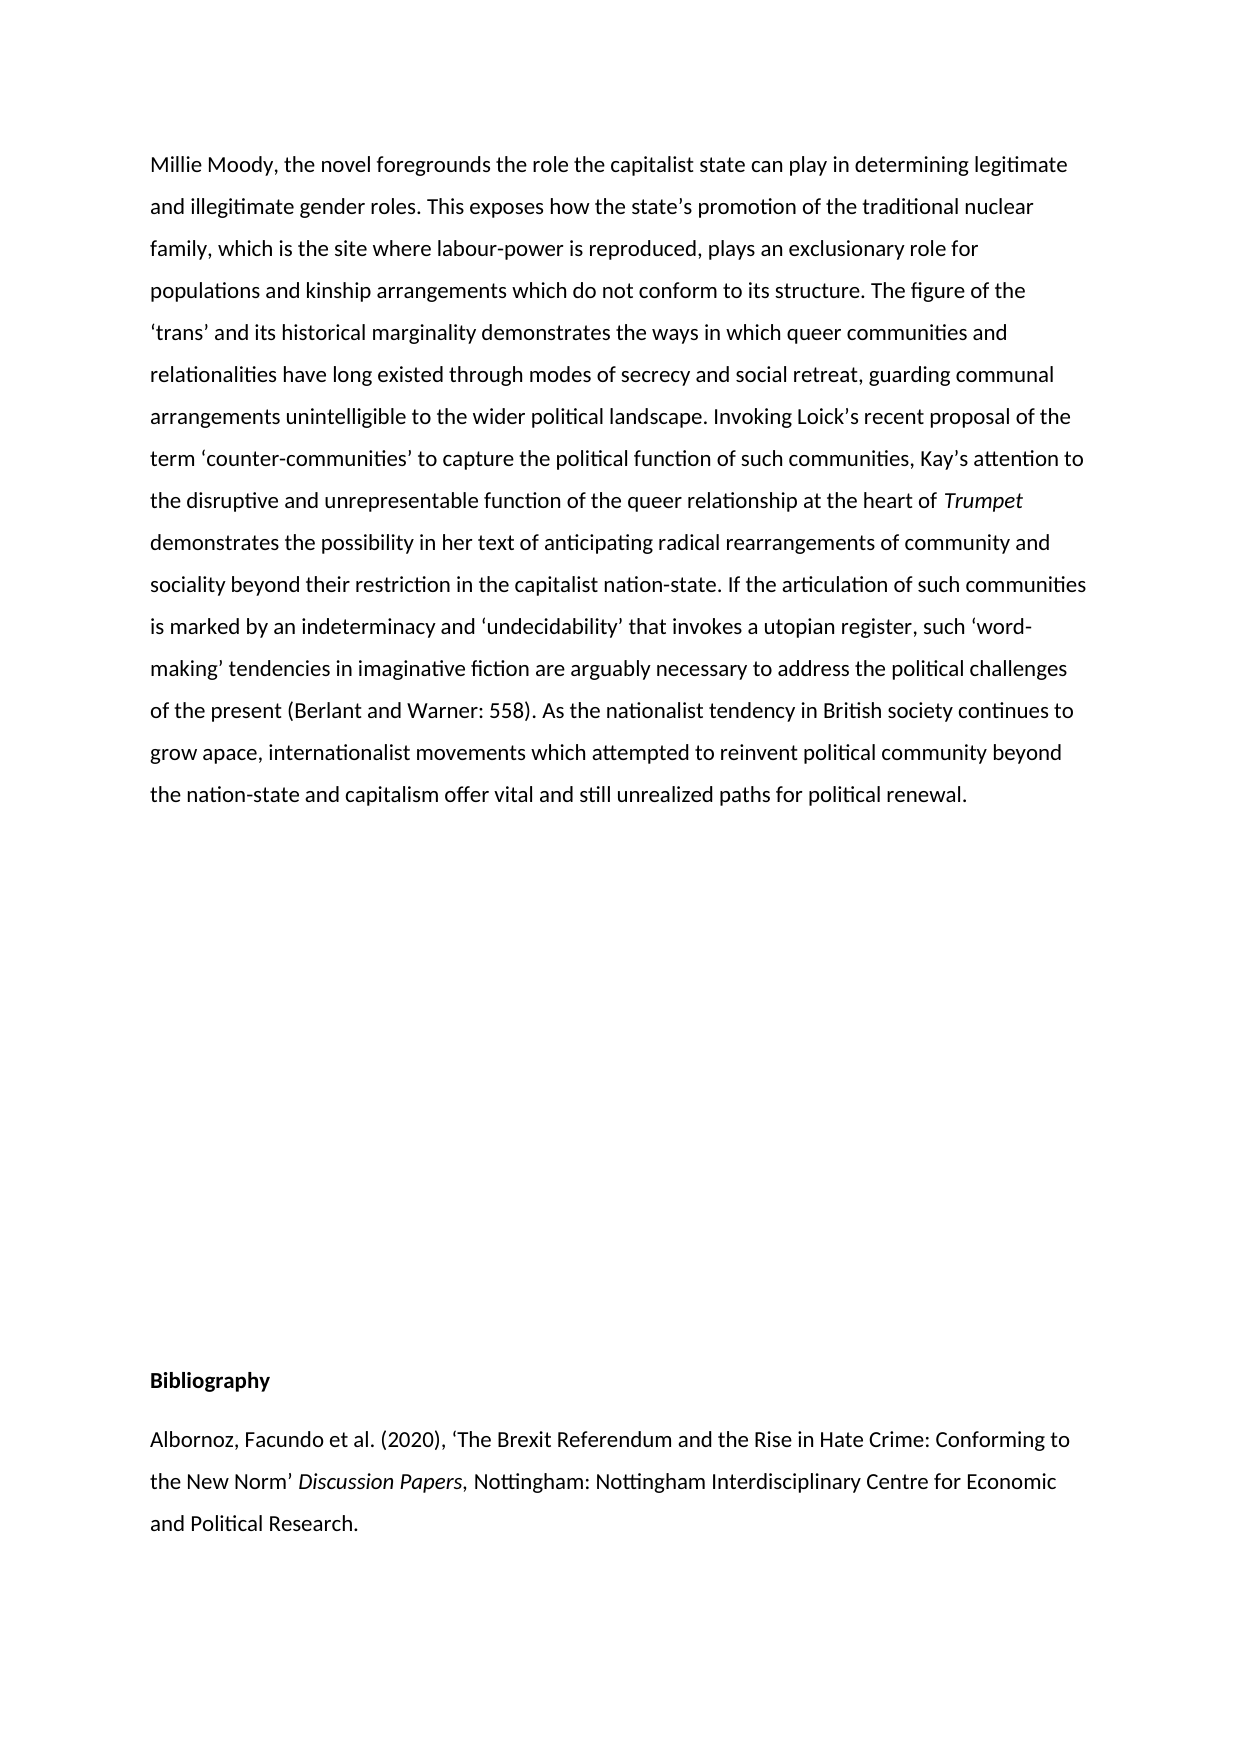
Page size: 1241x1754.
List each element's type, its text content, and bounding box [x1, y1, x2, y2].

text Bibliography [150, 1366, 1090, 1394]
text Albornoz, Facundo et al. (2020), ‘The Brexit Referendum and the Rise in Hate Crime: Conforming to the New Norm’ Discussion Papers, Nottingham: Nottingham Interdisciplinary Centre for Economic and Political Research. [150, 1425, 1090, 1537]
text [150, 150, 1090, 808]
